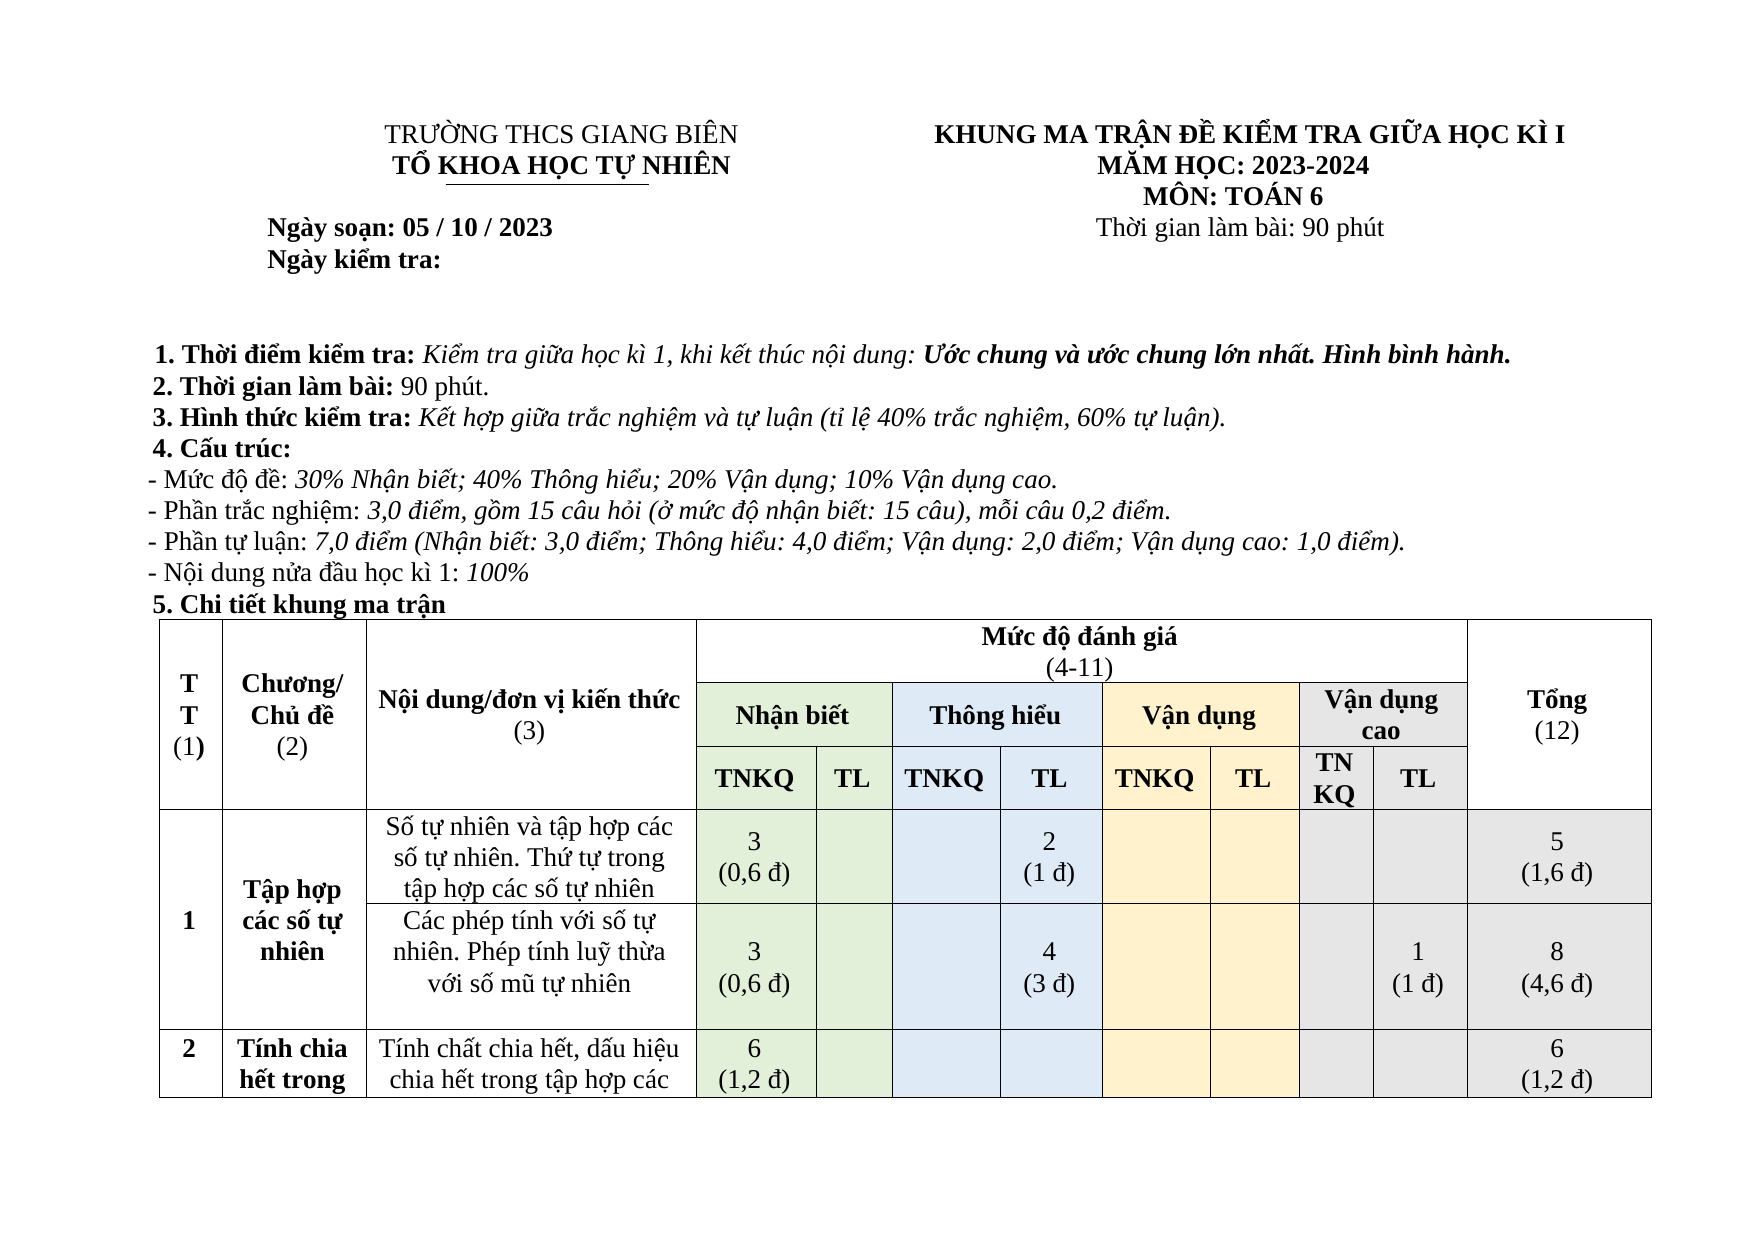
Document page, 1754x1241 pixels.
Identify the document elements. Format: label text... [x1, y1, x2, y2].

table_cell 4 (3 đ) [1001, 904, 1102, 1029]
table_cell [1001, 1030, 1102, 1097]
table_cell [1374, 810, 1467, 903]
table_cell [817, 1030, 892, 1097]
table_cell [1211, 1030, 1299, 1097]
table_cell [817, 904, 892, 1029]
text 2. Thời gian làm bài: 90 phút. [152, 370, 1661, 401]
table_header Nội dung/đơn vị kiến thức (3) [367, 620, 696, 809]
table_cell 2 (1 đ) [1001, 810, 1102, 903]
table_cell [1211, 904, 1299, 1029]
table_cell Tập hợp các số tự nhiên [223, 810, 366, 1029]
table_cell TNKQ [1300, 747, 1373, 809]
table_header Tổng (12) [1468, 620, 1651, 809]
table_cell [893, 810, 1000, 903]
text - Phần tự luận: 7,0 điểm (Nhận biết: 3,0 điểm; Thông hiểu: 4,0 điểm; Vận dụng: 2,0 điểm; Vận dụng cao: 1,0 điểm). [148, 525, 1661, 557]
table_cell Vận dụng cao [1300, 683, 1467, 746]
table_cell [1300, 810, 1373, 903]
table_cell Vận dụng [1103, 683, 1299, 746]
table_cell 8 (4,6 đ) [1468, 904, 1651, 1029]
table_cell TNKQ [1103, 747, 1210, 809]
text 3. Hình thức kiểm tra: Kết hợp giữa trắc nghiệm và tự luận (tỉ lệ 40% trắc nghiệm, 60% tự luận). [152, 401, 1661, 432]
table_cell 6 (1,2 đ) [697, 1030, 816, 1097]
table_header TT (1) [160, 620, 222, 809]
table_cell TL [1001, 747, 1102, 809]
text 5. Chi tiết khung ma trận [152, 588, 1661, 619]
table_cell TL [1211, 747, 1299, 809]
table_cell Thông hiểu [893, 683, 1102, 746]
table_cell 2 [160, 1030, 222, 1097]
table_cell Các phép tính với số tự nhiên. Phép tính luỹ thừa với số mũ tự nhiên [367, 904, 696, 1029]
table_cell [1103, 810, 1210, 903]
table_cell TNKQ [697, 747, 816, 809]
text - Nội dung nửa đầu học kì 1: 100% [148, 557, 1661, 588]
table_cell 6 (1,2 đ) [1468, 1030, 1651, 1097]
table_header Mức độ đánh giá (4-11) [697, 620, 1467, 682]
text - Phần trắc nghiệm: 3,0 điểm, gồm 15 câu hỏi (ở mức độ nhận biết: 15 câu), mỗi câu 0,2 điểm. [148, 494, 1661, 525]
table_cell [817, 810, 892, 903]
text 4. Cấu trúc: [152, 432, 1661, 463]
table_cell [223, 1030, 366, 1097]
table_cell [893, 904, 1000, 1029]
table_cell [1300, 904, 1373, 1029]
table_cell TNKQ [893, 747, 1000, 809]
table_header Chương/Chủ đề (2) [223, 620, 366, 809]
table_cell 1 (1 đ) [1374, 904, 1467, 1029]
table_cell [1374, 1030, 1467, 1097]
table_cell 3 (0,6 đ) [697, 810, 816, 903]
table_cell [1300, 1030, 1373, 1097]
table_cell 1 [160, 810, 222, 1029]
table_header KHUNG MA TRẬN ĐỀ KIỂM TRA GIỮA HỌC KÌ I MĂM HỌC: 2023-2024 MÔN: TOÁN 6 Thời gian làm bài: 90 phút [871, 118, 1595, 274]
table_cell TL [817, 747, 892, 809]
text 1. Thời điểm kiểm tra: Kiểm tra giữa học kì 1, khi kết thúc nội dung: Ước chung và ước chung lớn nhất. Hình bình hành. [148, 338, 1661, 370]
table_cell Số tự nhiên và tập hợp các số tự nhiên. Thứ tự trong tập hợp các số tự nhiên [367, 810, 696, 903]
table_cell TL [1374, 747, 1467, 809]
table_cell [1211, 810, 1299, 903]
table_header TRƯỜNG THCS GIANG BIÊN TỔ KHOA HỌC TỰ NHIÊN Ngày soạn: 05 / 10 / 2023 Ngày kiểm tra: [251, 118, 871, 274]
table_cell 5 (1,6 đ) [1468, 810, 1651, 903]
table_cell 3 (0,6 đ) [697, 904, 816, 1029]
text - Mức độ đề: 30% Nhận biết; 40% Thông hiểu; 20% Vận dụng; 10% Vận dụng cao. [148, 463, 1661, 494]
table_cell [367, 1030, 696, 1097]
table_cell [1103, 1030, 1210, 1097]
table_cell [893, 1030, 1000, 1097]
table_cell [1103, 904, 1210, 1029]
table_cell Nhận biết [697, 683, 892, 746]
